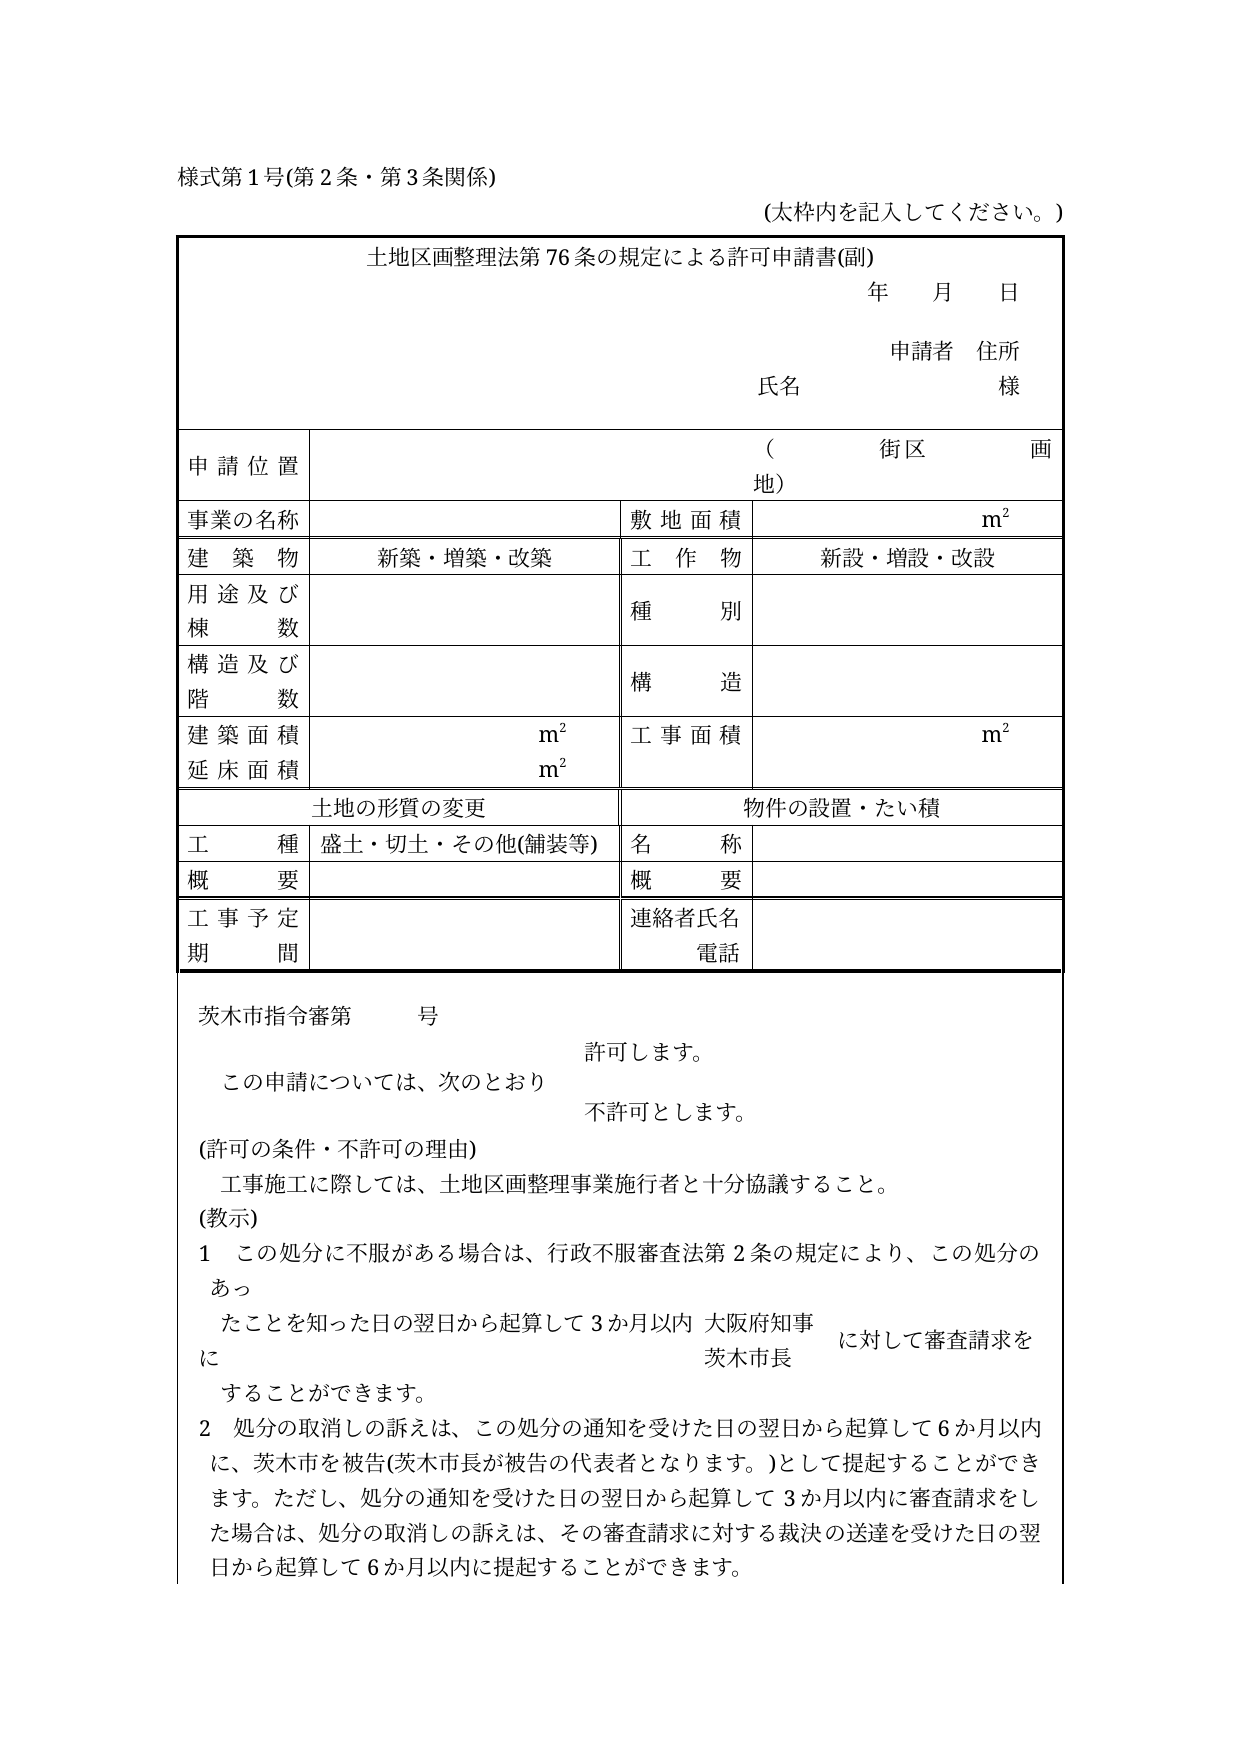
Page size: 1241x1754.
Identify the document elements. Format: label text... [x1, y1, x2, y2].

table_cell [310, 862, 619, 896]
table_cell [753, 575, 1062, 645]
table_cell (許可の条件・不許可の理由) 工事施工に際しては、土地区画整理事業施行者と十分協議すること。 (教示) 1 この処分に不服がある場合は、行政不服審査法第2条の規定により、この処分のあっ [178, 1130, 1062, 1305]
table_cell 事業の名称 [179, 501, 309, 536]
table_cell 用途及び棟数 [179, 575, 309, 645]
table_cell この申請については、次のとおり [178, 1033, 574, 1130]
table_cell 連絡者氏名 電話 [622, 900, 752, 969]
table_cell 種別 [622, 575, 752, 645]
table_cell 概要 [179, 862, 309, 896]
table_cell [753, 862, 1062, 896]
table_cell [310, 646, 619, 716]
table_cell たことを知った日の翌日から起算して3か月以内に [178, 1305, 694, 1374]
table_cell 敷地面積 [621, 501, 752, 536]
table_cell 茨木市指令審第 号 [178, 969, 1062, 1032]
table_cell 構造及び階数 [179, 646, 309, 716]
table_cell に対して審査請求を [827, 1305, 1062, 1374]
table_cell 申請位置 [179, 430, 309, 500]
table_cell 新築・増築・改築 [310, 539, 619, 574]
table_cell 構造 [622, 646, 752, 716]
table_cell [310, 430, 753, 500]
table_cell m2 m2 [310, 717, 619, 787]
table_cell 概要 [622, 862, 752, 896]
table_cell [753, 646, 1062, 716]
table_cell 土地の形質の変更 [179, 790, 618, 824]
table_cell [753, 826, 1062, 861]
table_cell [310, 501, 620, 536]
table_cell m2 [753, 501, 1062, 536]
table_cell [310, 900, 619, 969]
table_cell （ 街区 画地） [753, 430, 1062, 500]
text 様式第1号(第2条・第3条関係) [177, 159, 1063, 194]
table_cell 工作物 [622, 539, 752, 574]
table_cell 工種 [179, 826, 309, 861]
table_cell 大阪府知事 茨木市長 [694, 1305, 827, 1374]
table_cell することができます。 2 処分の取消しの訴えは、この処分の通知を受けた日の翌日から起算して6か月以内に、茨木市を被告(茨木市長が被告の代表者となります。)として提起することができます。ただし、処分の通知を受けた日の翌日から起算して3か月以内に審査請求をした場合は、処分の取消しの訴えは、その審査請求に対する裁決の送達を受けた日の翌日から起算して6か月以内に提起することができます。 [178, 1375, 1062, 1584]
table_cell 工事面積 [622, 717, 752, 787]
table_cell 盛土・切土・その他(舗装等) [310, 826, 619, 861]
table_cell 新設・増設・改設 [753, 539, 1062, 574]
text (太枠内を記入してください。) [177, 194, 1063, 229]
table_cell m2 [753, 717, 1062, 787]
table_cell 物件の設置・たい積 [622, 790, 1062, 824]
table_cell 名称 [622, 826, 752, 861]
table_cell 建築面積 延床面積 [179, 717, 309, 787]
table_cell [310, 575, 619, 645]
table_header 土地区画整理法第76条の規定による許可申請書(副) 年 月 日 申請者 住所 氏名 様 [179, 238, 1062, 429]
table_cell 工事予定期間 [179, 900, 309, 969]
table_cell [753, 900, 1062, 969]
table_cell 建築物 [179, 539, 309, 574]
table_cell 許可します。 不許可とします。 [574, 1033, 1062, 1130]
